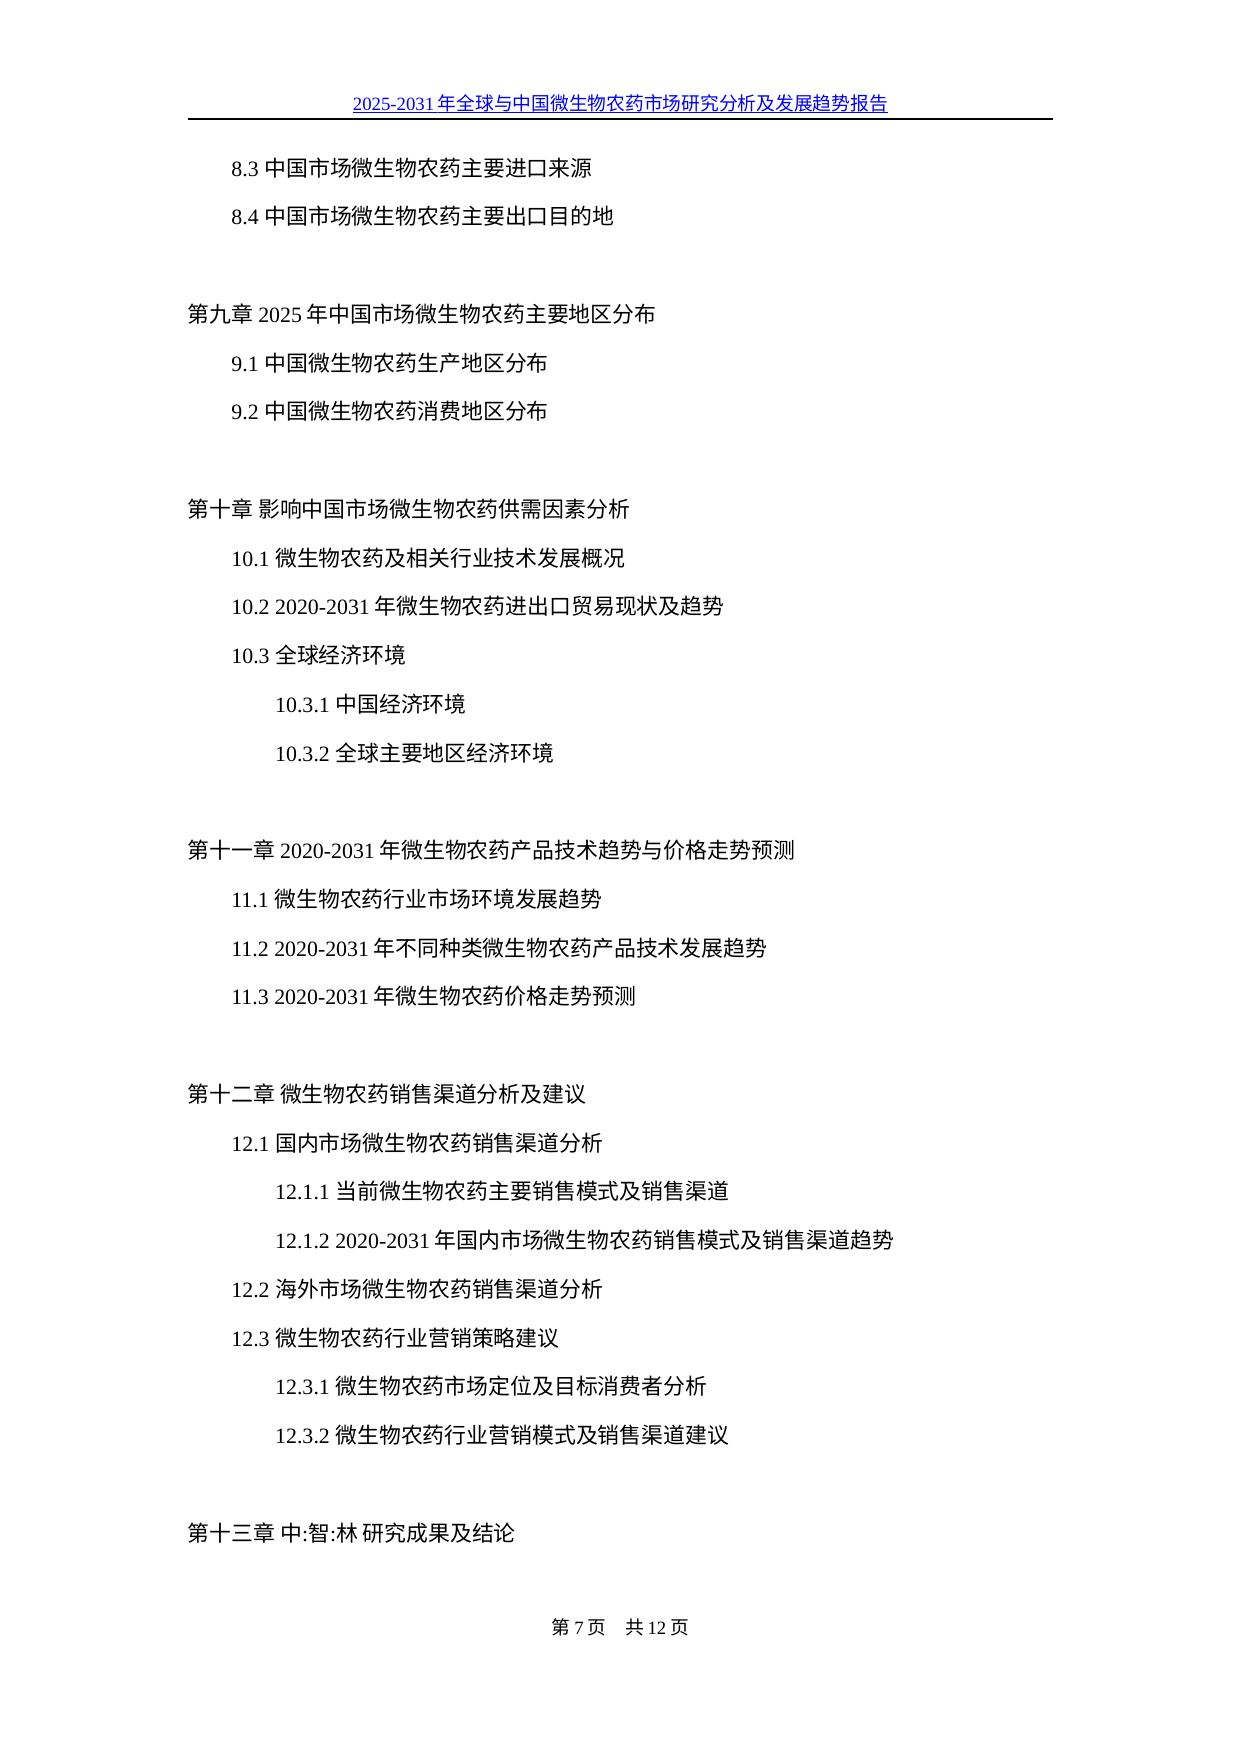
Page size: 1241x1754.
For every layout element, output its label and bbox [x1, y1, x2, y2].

text [187, 150, 1053, 1548]
